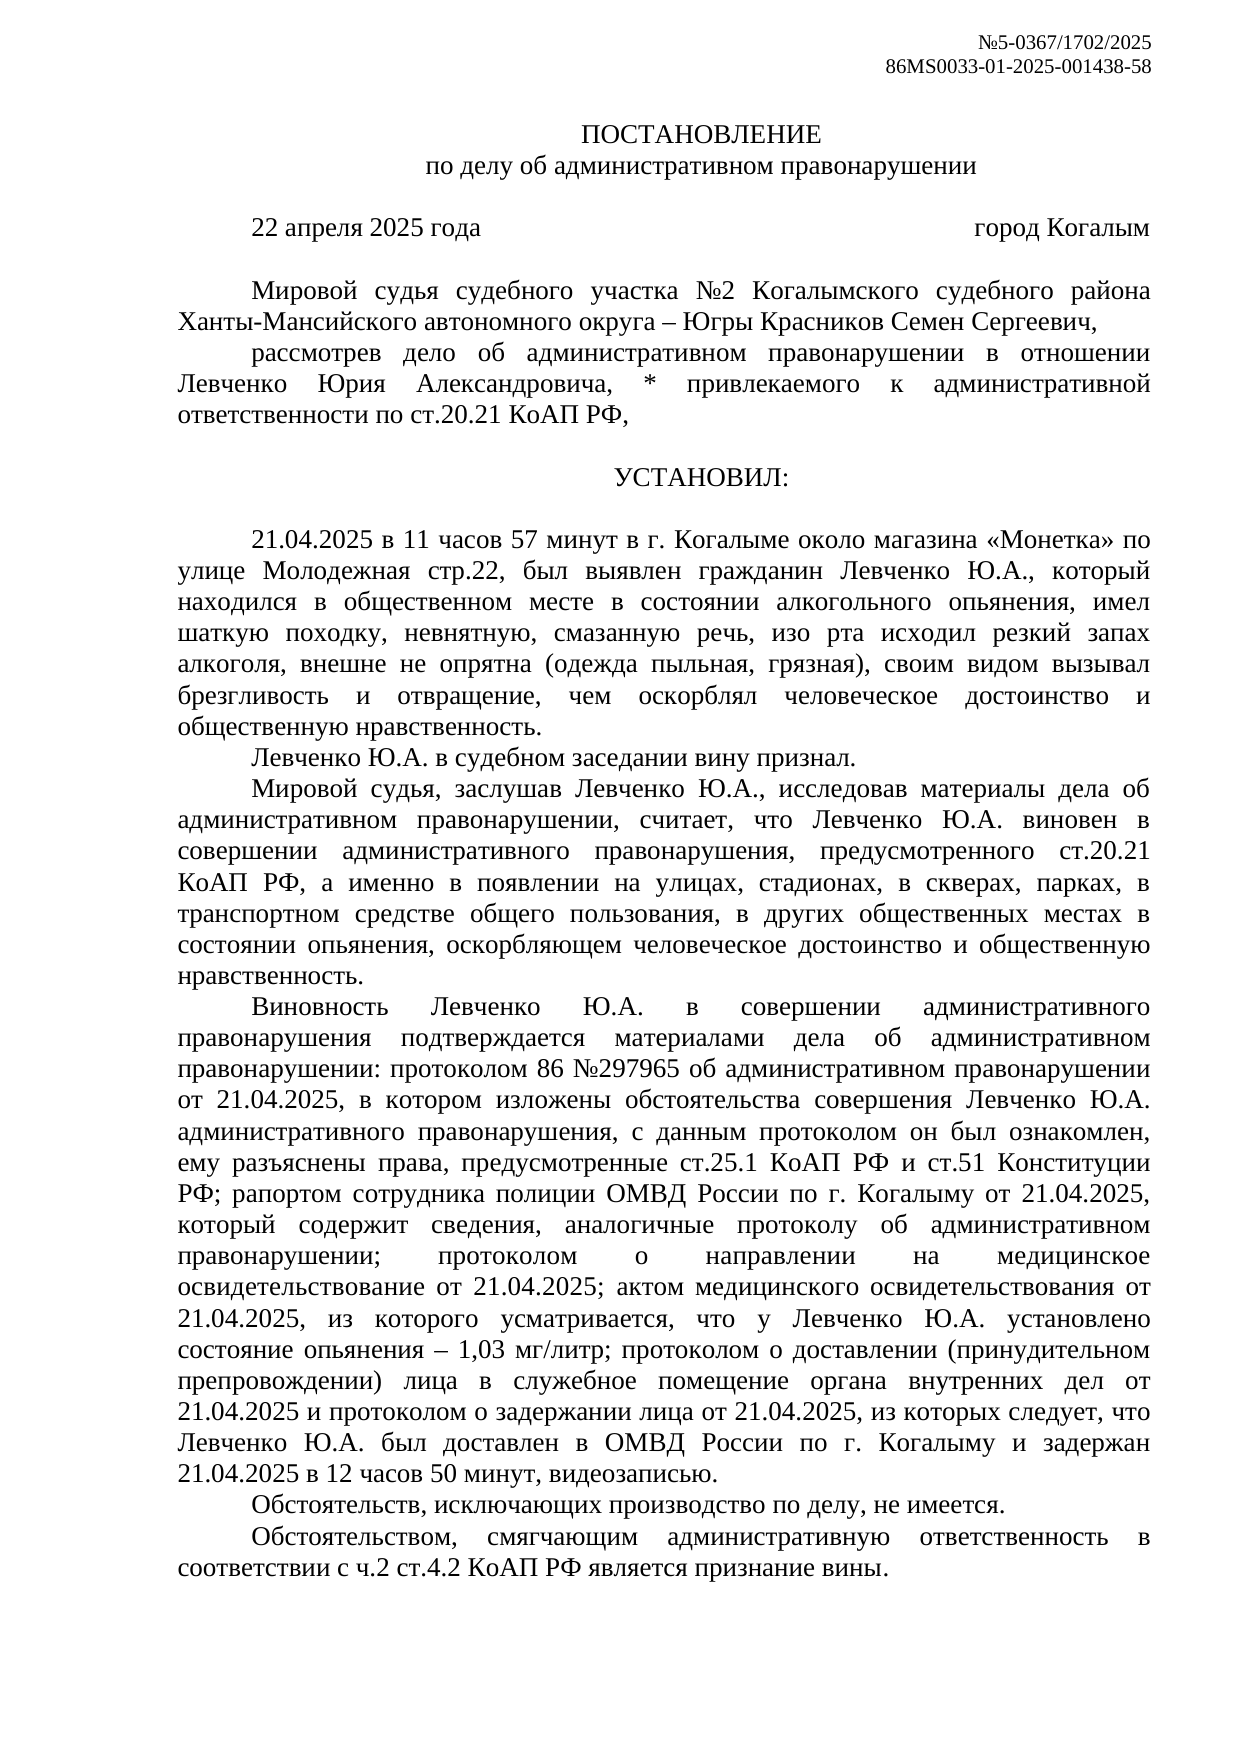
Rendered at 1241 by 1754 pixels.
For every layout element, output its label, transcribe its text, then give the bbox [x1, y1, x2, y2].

text Виновность Левченко Ю.А. в совершении административного правонарушения подтверждается материалами дела об административном правонарушении: протоколом 86 №297965 об административном правонарушении от 21.04.2025, в котором изложены обстоятельства совершения Левченко Ю.А. административного правонарушения, с данным протоколом он был ознакомлен, ему разъяснены права, предусмотренные ст.25.1 КоАП РФ и ст.51 Конституции РФ; рапортом сотрудника полиции ОМВД России по г. Когалыму от 21.04.2025, который содержит сведения, аналогичные протоколу об административном правонарушении; протоколом о направлении на медицинское освидетельствование от 21.04.2025; актом медицинского освидетельствования от 21.04.2025, из которого усматривается, что у Левченко Ю.А. установлено состояние опьянения – 1,03 мг/литр; протоколом о доставлении (принудительном препровождении) лица в служебное помещение органа внутренних дел от 21.04.2025 и протоколом о задержании лица от 21.04.2025, из которых следует, что Левченко Ю.А. был доставлен в ОМВД России по г. Когалыму и задержан 21.04.2025 в 12 часов 50 минут, видеозаписью. [177, 990, 1152, 1488]
text Мировой судья судебного участка №2 Когалымского судебного района Ханты-Мансийского автономного округа – Югры Красников Семен Сергеевич, [177, 274, 1152, 336]
text 22 апреля 2025 года город Когалым [177, 212, 1152, 243]
text Обстоятельств, исключающих производство по делу, не имеется. [177, 1488, 1152, 1520]
text Обстоятельством, смягчающим административную ответственность в соответствии с ч.2 ст.4.2 КоАП РФ является признание вины. [177, 1520, 1152, 1582]
text рассмотрев дело об административном правонарушении в отношении Левченко Юрия Александровича, * привлекаемого к административной ответственности по ст.20.21 КоАП РФ, [177, 336, 1152, 429]
text Мировой судья, заслушав Левченко Ю.А., исследовав материалы дела об административном правонарушении, считает, что Левченко Ю.А. виновен в совершении административного правонарушения, предусмотренного ст.20.21 КоАП РФ, а именно в появлении на улицах, стадионах, в скверах, парках, в транспортном средстве общего пользования, в других общественных местах в состоянии опьянения, оскорбляющем человеческое достоинство и общественную нравственность. [177, 772, 1152, 990]
text по делу об административном правонарушении [177, 149, 1152, 180]
text 21.04.2025 в 11 часов 57 минут в г. Когалыме около магазина «Монетка» по улице Молодежная стр.22, был выявлен гражданин Левченко Ю.А., который находился в общественном месте в состоянии алкогольного опьянения, имел шаткую походку, невнятную, смазанную речь, изо рта исходил резкий запах алкоголя, внешне не опрятна (одежда пыльная, грязная), своим видом вызывал брезгливость и отвращение, чем оскорблял человеческое достоинство и общественную нравственность. [177, 523, 1152, 741]
text ПОСТАНОВЛЕНИЕ [177, 118, 1152, 149]
text УСТАНОВИЛ: [177, 461, 1152, 492]
text Левченко Ю.А. в судебном заседании вину признал. [177, 741, 1152, 772]
